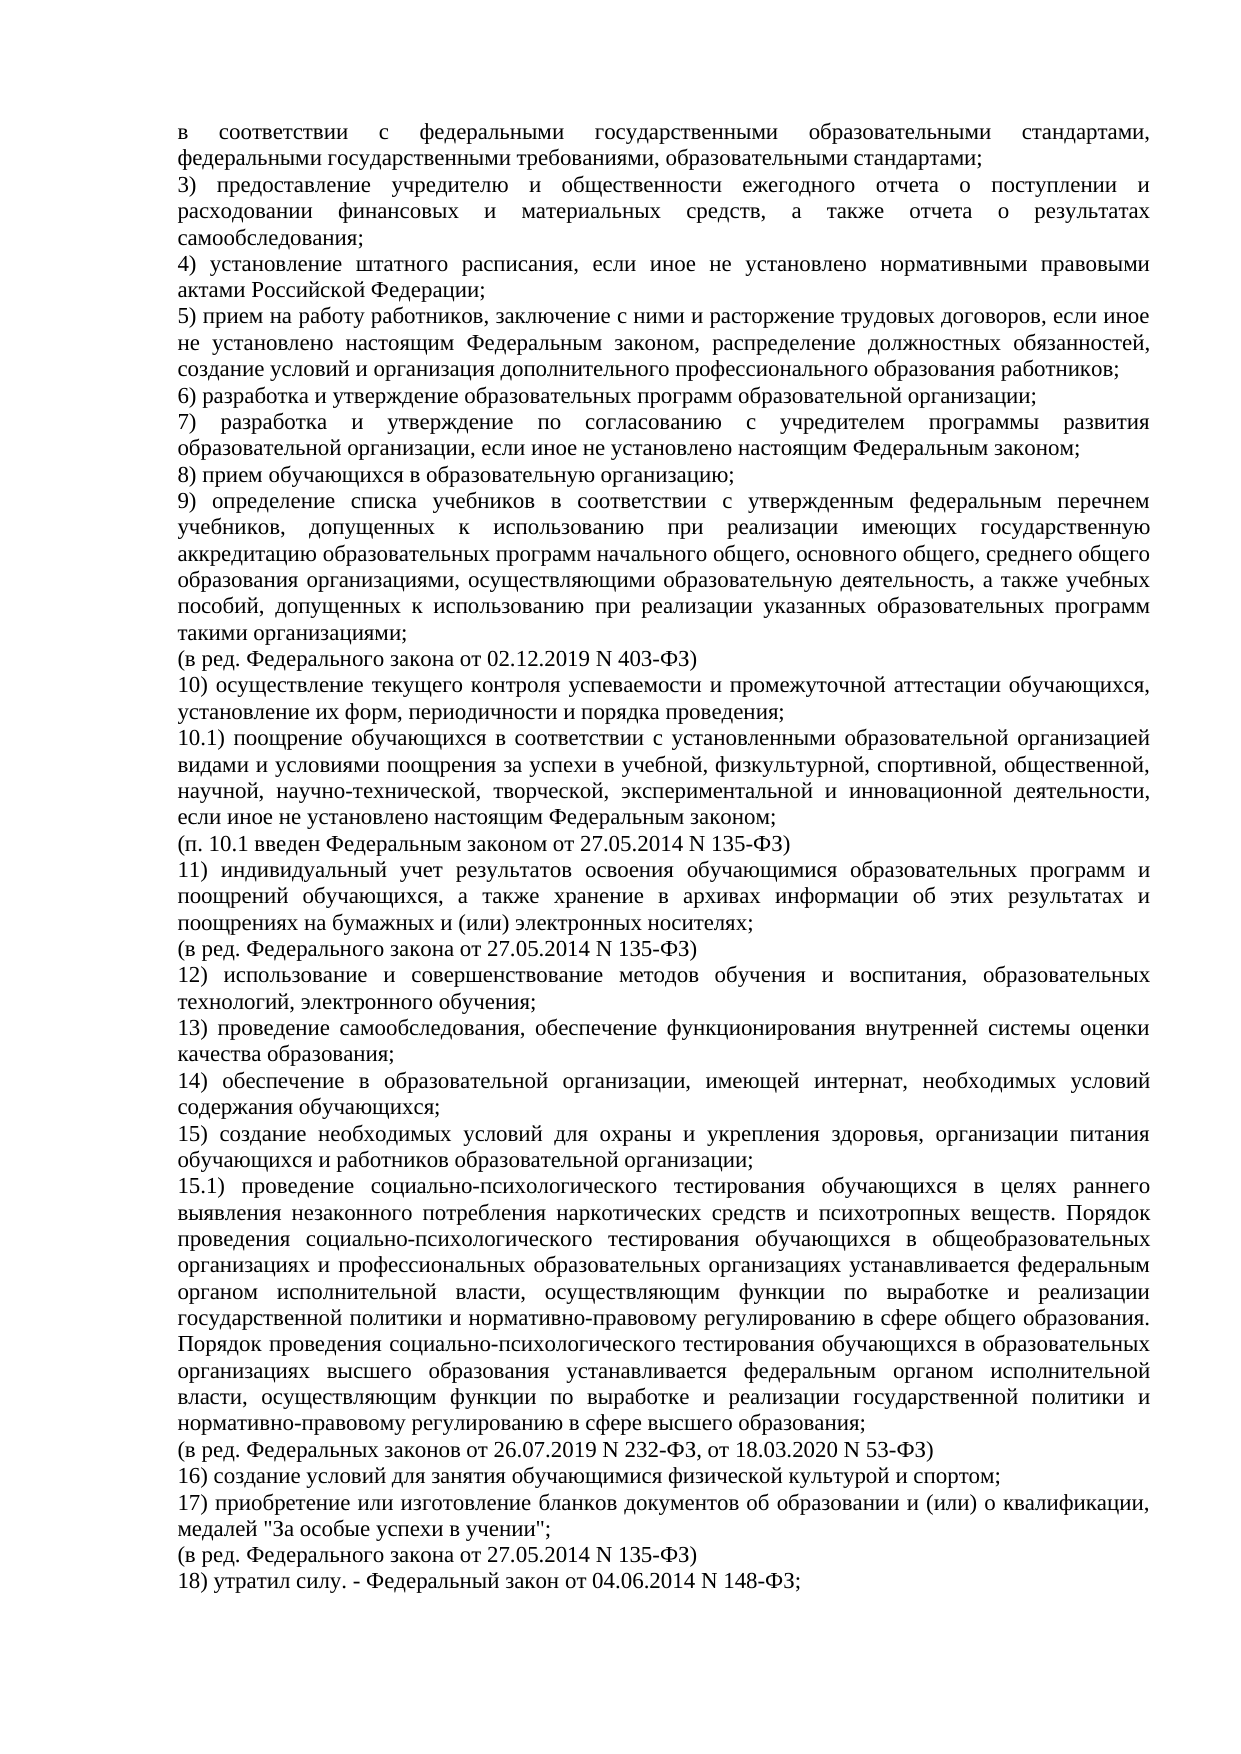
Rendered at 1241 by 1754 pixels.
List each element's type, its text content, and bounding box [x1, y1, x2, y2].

text 6) разработка и утверждение образовательных программ образовательной организации; [177, 382, 1152, 408]
text 10) осуществление текущего контроля успеваемости и промежуточной аттестации обучающихся, установление их форм, периодичности и порядка проведения; [177, 672, 1152, 724]
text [177, 118, 1152, 171]
text 15) создание необходимых условий для охраны и укрепления здоровья, организации питания обучающихся и работников образовательной организации; [177, 1119, 1152, 1172]
text 14) обеспечение в образовательной организации, имеющей интернат, необходимых условий содержания обучающихся; [177, 1067, 1152, 1119]
text 15.1) проведение социально-психологического тестирования обучающихся в целях раннего выявления незаконного потребления наркотических средств и психотропных веществ. Порядок проведения социально-психологического тестирования обучающихся в общеобразовательных организациях и профессиональных образовательных организациях устанавливается федеральным органом исполнительной власти, осуществляющим функции по выработке и реализации государственной политики и нормативно-правовому регулированию в сфере общего образования. Порядок проведения социально-психологического тестирования обучающихся в образовательных организациях высшего образования устанавливается федеральным органом исполнительной власти, осуществляющим функции по выработке и реализации государственной политики и нормативно-правовому регулированию в сфере высшего образования; [177, 1172, 1152, 1436]
text 7) разработка и утверждение по согласованию с учредителем программы развития образовательной организации, если иное не установлено настоящим Федеральным законом; [177, 408, 1152, 461]
text 12) использование и совершенствование методов обучения и воспитания, образовательных технологий, электронного обучения; [177, 961, 1152, 1014]
text 4) установление штатного расписания, если иное не установлено нормативными правовыми актами Российской Федерации; [177, 250, 1152, 303]
text 11) индивидуальный учет результатов освоения обучающимися образовательных программ и поощрений обучающихся, а также хранение в архивах информации об этих результатах и поощрениях на бумажных и (или) электронных носителях; [177, 856, 1152, 935]
text (в ред. Федеральных законов от 26.07.2019 N 232-ФЗ, от 18.03.2020 N 53-ФЗ) [177, 1436, 1152, 1462]
text (в ред. Федерального закона от 27.05.2014 N 135-ФЗ) [177, 935, 1152, 961]
text 10.1) поощрение обучающихся в соответствии с установленными образовательной организацией видами и условиями поощрения за успехи в учебной, физкультурной, спортивной, общественной, научной, научно-технической, творческой, экспериментальной и инновационной деятельности, если иное не установлено настоящим Федеральным законом; [177, 724, 1152, 830]
text (в ред. Федерального закона от 27.05.2014 N 135-ФЗ) [177, 1541, 1152, 1568]
text 3) предоставление учредителю и общественности ежегодного отчета о поступлении и расходовании финансовых и материальных средств, а также отчета о результатах самообследования; [177, 171, 1152, 250]
text (в ред. Федерального закона от 02.12.2019 N 403-ФЗ) [177, 645, 1152, 672]
text 5) прием на работу работников, заключение с ними и расторжение трудовых договоров, если иное не установлено настоящим Федеральным законом, распределение должностных обязанностей, создание условий и организация дополнительного профессионального образования работников; [177, 303, 1152, 382]
text 8) прием обучающихся в образовательную организацию; [177, 461, 1152, 487]
text 17) приобретение или изготовление бланков документов об образовании и (или) о квалификации, медалей "За особые успехи в учении"; [177, 1488, 1152, 1541]
text (п. 10.1 введен Федеральным законом от 27.05.2014 N 135-ФЗ) [177, 830, 1152, 856]
text 18) утратил силу. - Федеральный закон от 04.06.2014 N 148-ФЗ; [177, 1568, 1152, 1594]
text 13) проведение самообследования, обеспечение функционирования внутренней системы оценки качества образования; [177, 1014, 1152, 1067]
text 9) определение списка учебников в соответствии с утвержденным федеральным перечнем учебников, допущенных к использованию при реализации имеющих государственную аккредитацию образовательных программ начального общего, основного общего, среднего общего образования организациями, осуществляющими образовательную деятельность, а также учебных пособий, допущенных к использованию при реализации указанных образовательных программ такими организациями; [177, 487, 1152, 645]
text 16) создание условий для занятия обучающимися физической культурой и спортом; [177, 1462, 1152, 1488]
